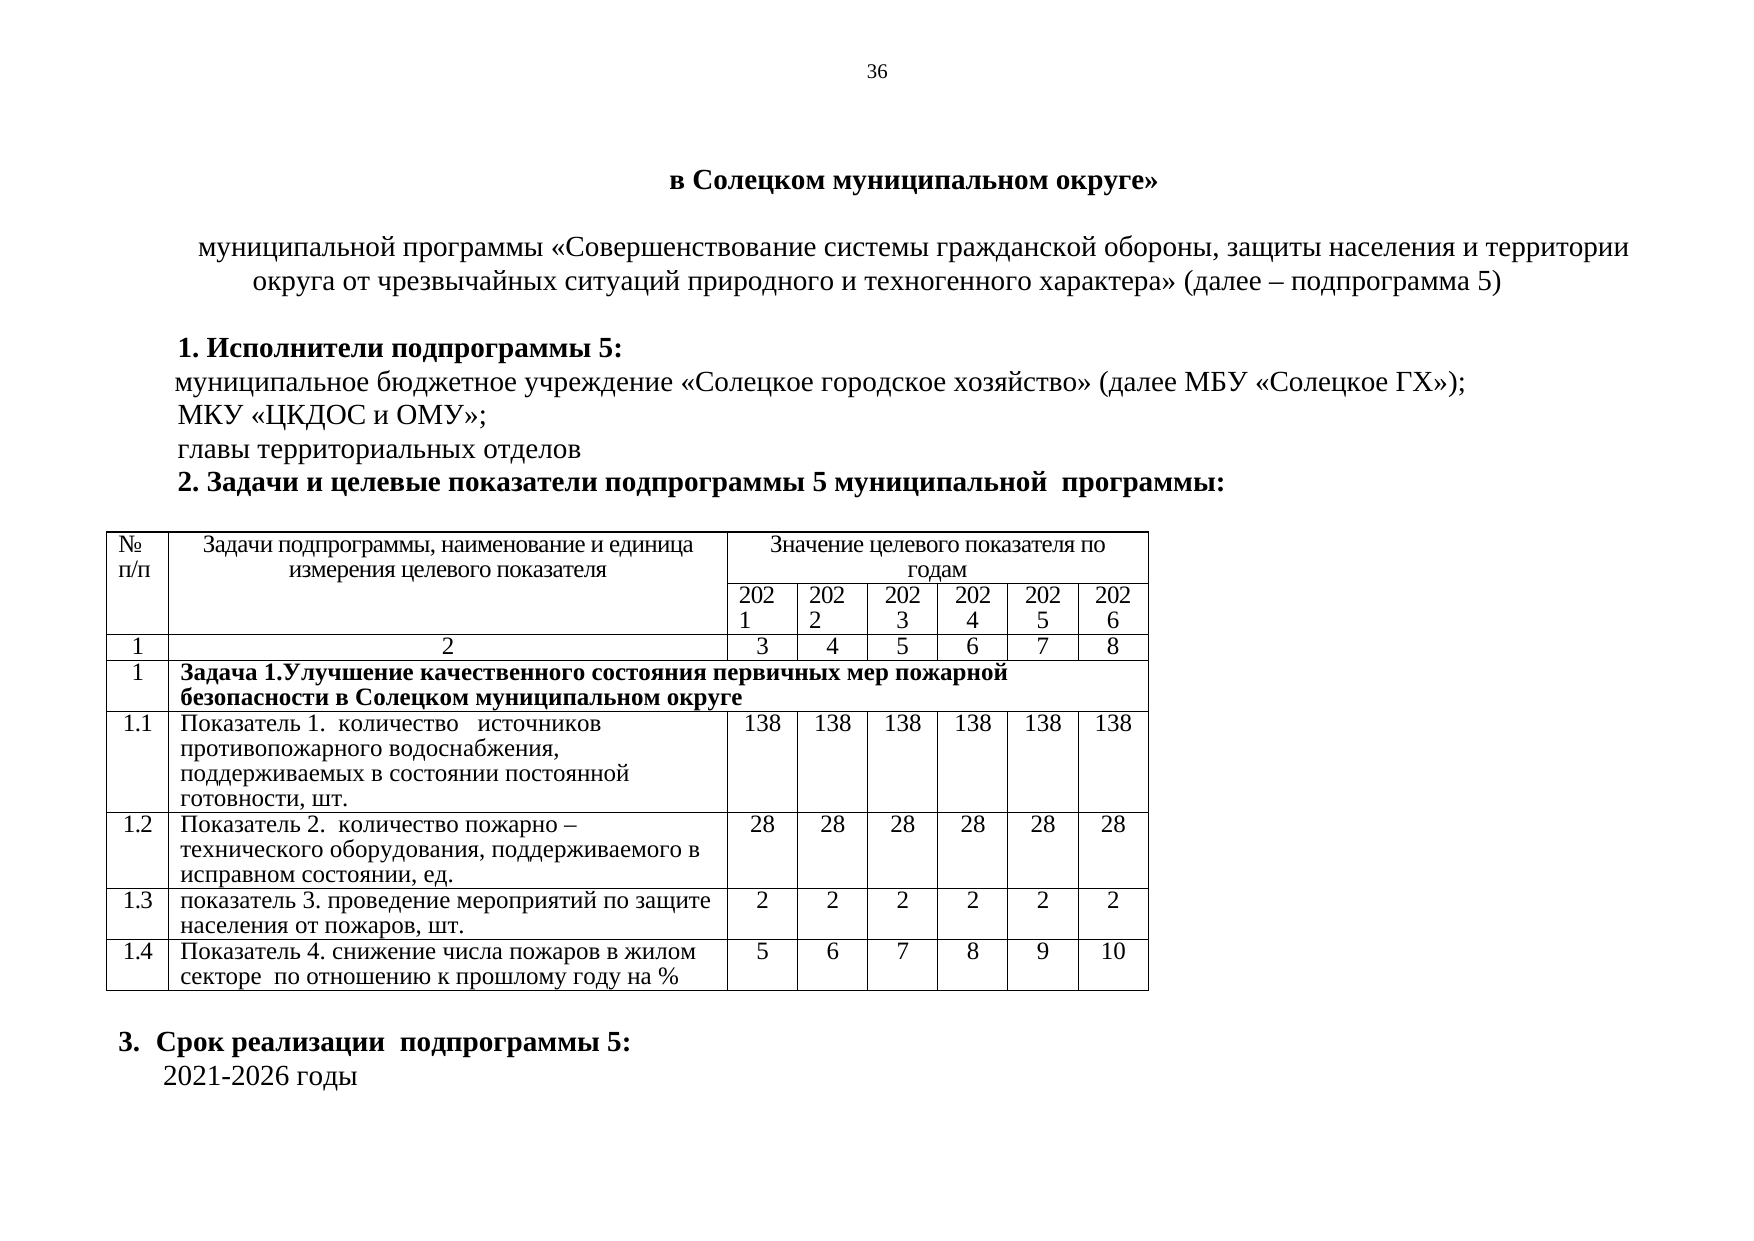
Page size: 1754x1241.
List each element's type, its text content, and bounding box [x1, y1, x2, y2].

table_cell Показатель 4. снижение числа пожаров в жилом секторе по отношению к прошлому году на % [169, 940, 727, 990]
table_cell 28 [938, 813, 1007, 888]
table_cell 138 [1079, 712, 1148, 812]
table_cell 4 [798, 635, 867, 659]
text 2. Задачи и целевые показатели подпрограммы 5 муниципальной программы: [118, 464, 1636, 498]
table_cell 2 [938, 889, 1007, 939]
table_cell 6 [938, 635, 1007, 659]
table_cell 7 [1008, 635, 1078, 659]
table_cell 2025 [1008, 584, 1078, 633]
table_cell 28 [798, 813, 867, 888]
text МКУ «ЦКДОС и ОМУ»; [118, 397, 1636, 431]
table_cell 2 [868, 889, 937, 939]
text в Солецком муниципальном округе» [118, 162, 1636, 196]
table_cell 5 [728, 940, 797, 990]
table_cell 1.2 [107, 813, 168, 888]
text муниципальной программы «Совершенствование системы гражданской обороны, защиты населения и территории округа от чрезвычайных ситуаций природного и техногенного характера» (далее – подпрограмма 5) [118, 229, 1636, 297]
table_cell 2 [1008, 889, 1078, 939]
table_header Значение целевого показателя по годам [728, 533, 1148, 582]
table_cell 5 [868, 635, 937, 659]
table_cell 2 [169, 635, 727, 659]
table_cell 138 [868, 712, 937, 812]
table_cell 1 [107, 635, 168, 659]
table_cell 8 [938, 940, 1007, 990]
table_cell 138 [1008, 712, 1078, 812]
text главы территориальных отделов [118, 431, 1636, 464]
table_cell 138 [938, 712, 1007, 812]
table_cell 8 [1079, 635, 1148, 659]
table_cell 2023 [868, 584, 937, 633]
table_cell 28 [728, 813, 797, 888]
table_cell 1.4 [107, 940, 168, 990]
table_cell 2 [728, 889, 797, 939]
table_cell 1.3 [107, 889, 168, 939]
text 1. Исполнители подпрограммы 5: [118, 330, 1636, 364]
table_cell 2024 [938, 584, 1007, 633]
table_cell 28 [868, 813, 937, 888]
table_cell 2026 [1079, 584, 1148, 633]
table_cell 2 [798, 889, 867, 939]
table_cell 138 [798, 712, 867, 812]
table_cell 6 [798, 940, 867, 990]
table_cell 9 [1008, 940, 1078, 990]
list 2021-2026 годы [156, 1058, 1636, 1091]
table_cell 1.1 [107, 712, 168, 812]
table_cell Показатель 1. количество источников противопожарного водоснабжения, поддерживаемых в состоянии постоянной готовности, шт. [169, 712, 727, 812]
text муниципальное бюджетное учреждение «Солецкое городское хозяйство» (далее МБУ «Солецкое ГХ»); [118, 364, 1636, 397]
table_cell Показатель 2. количество пожарно – технического оборудования, поддерживаемого в исправном состоянии, ед. [169, 813, 727, 888]
table_cell 2 [1079, 889, 1148, 939]
table_cell 28 [1008, 813, 1078, 888]
table_cell показатель 3. проведение мероприятий по защите населения от пожаров, шт. [169, 889, 727, 939]
table_cell 7 [868, 940, 937, 990]
table_cell 3 [728, 635, 797, 659]
table_cell 2021 [728, 584, 797, 633]
table_cell 1 [107, 661, 168, 711]
table_cell 138 [728, 712, 797, 812]
list Срок реализации подпрограммы 5: [118, 1024, 1636, 1058]
table_cell 2022 [798, 584, 867, 633]
table_header Задачи подпрограммы, наименование и единица измерения целевого показателя [169, 533, 727, 633]
table_cell Задача 1.Улучшение качественного состояния первичных мер пожарной безопасности в Солецком муниципальном округе [169, 661, 1148, 711]
table_cell 10 [1079, 940, 1148, 990]
table_cell 28 [1079, 813, 1148, 888]
table_header № п/п [107, 533, 168, 633]
